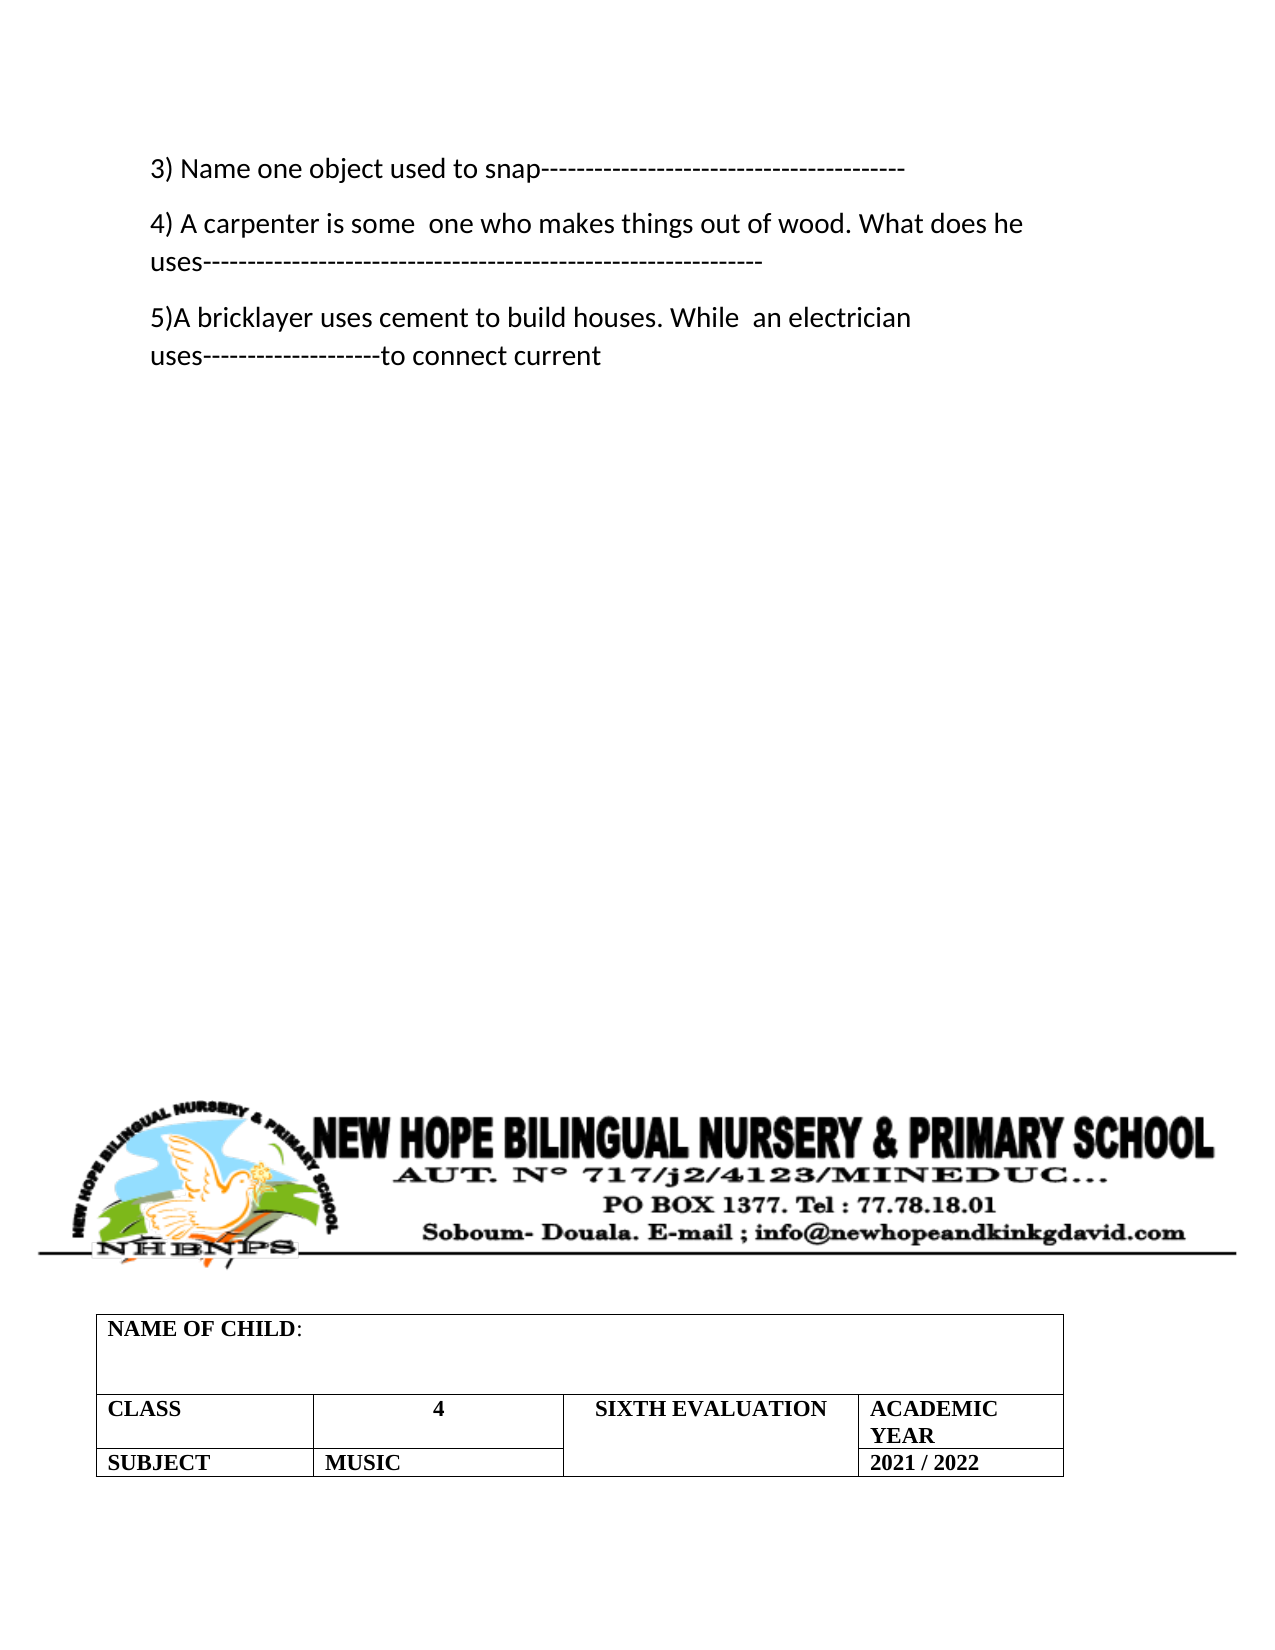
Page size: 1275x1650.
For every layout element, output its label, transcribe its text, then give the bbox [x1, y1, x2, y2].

table_cell CLASS [97, 1395, 313, 1448]
table_cell SIXTH EVALUATION [564, 1395, 858, 1476]
text 4) A carpenter is some one who makes things out of wood. What does he uses--------------------------------------------------------------- [150, 205, 1125, 279]
table_cell SUBJECT [97, 1449, 313, 1476]
table_cell 2021 / 2022 [859, 1449, 1063, 1476]
table_cell 4 [314, 1395, 563, 1448]
table_cell ACADEMIC YEAR [859, 1395, 1063, 1448]
table_header NAME OF CHILD׃ [97, 1315, 1063, 1394]
picture [35, 1100, 1240, 1271]
text 5)A bricklayer uses cement to build houses. While an electrician uses--------------------to connect current [150, 299, 1125, 373]
text 3) Name one object used to snap----------------------------------------- [150, 150, 1125, 186]
table_cell MUSIC [314, 1449, 563, 1476]
